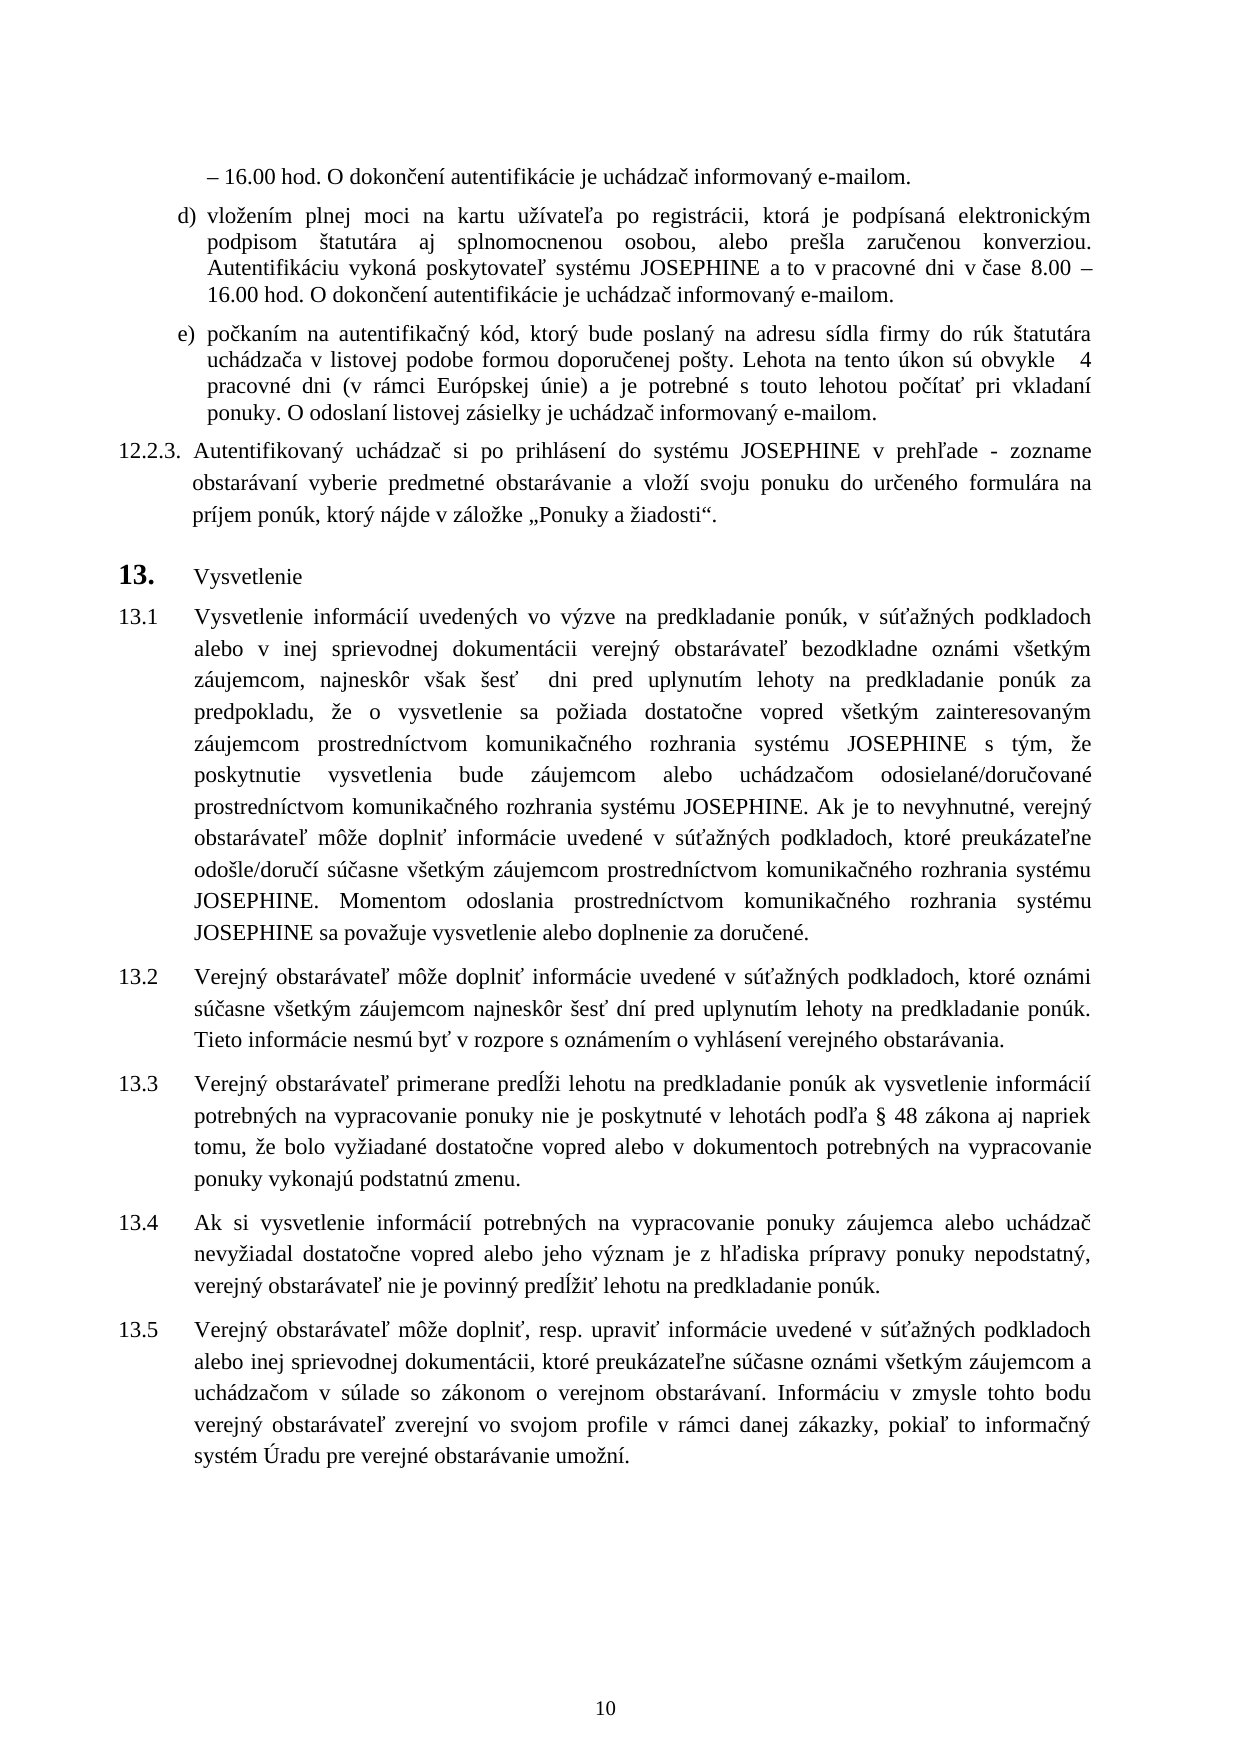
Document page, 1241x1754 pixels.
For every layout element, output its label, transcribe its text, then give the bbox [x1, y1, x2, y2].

list Ak si vysvetlenie informácií potrebných na vypracovanie ponuky záujemca alebo uchádzač nevyžiadal dostatočne vopred alebo jeho význam je z hľadiska prípravy ponuky nepodstatný, verejný obstarávateľ nie je povinný predĺžiť lehotu na predkladanie ponúk. [118, 1209, 1093, 1298]
list Verejný obstarávateľ môže doplniť, resp. upraviť informácie uvedené v súťažných podkladoch alebo inej sprievodnej dokumentácii, ktoré preukázateľne súčasne oznámi všetkým záujemcom a uchádzačom v súlade so zákonom o verejnom obstarávaní. Informáciu v zmysle tohto bodu verejný obstarávateľ zverejní vo svojom profile v rámci danej zákazky, pokiaľ to informačný systém Úradu pre verejné obstarávanie umožní. [118, 1316, 1093, 1469]
list Vysvetlenie informácií uvedených vo výzve na predkladanie ponúk, v súťažných podkladoch alebo v inej sprievodnej dokumentácii verejný obstarávateľ bezodkladne oznámi všetkým záujemcom, najneskôr však šesť dni pred uplynutím lehoty na predkladanie ponúk za predpokladu, že o vysvetlenie sa požiada dostatočne vopred všetkým zainteresovaným záujemcom prostredníctvom komunikačného rozhrania systému JOSEPHINE s tým, že poskytnutie vysvetlenia bude záujemcom alebo uchádzačom odosielané/doručované prostredníctvom komunikačného rozhrania systému JOSEPHINE. Ak je to nevyhnutné, verejný obstarávateľ môže doplniť informácie uvedené v súťažných podkladoch, ktoré preukázateľne odošle/doručí súčasne všetkým záujemcom prostredníctvom komunikačného rozhrania systému JOSEPHINE. Momentom odoslania prostredníctvom komunikačného rozhrania systému JOSEPHINE sa považuje vysvetlenie alebo doplnenie za doručené. [118, 603, 1093, 945]
list Verejný obstarávateľ môže doplniť informácie uvedené v súťažných podkladoch, ktoré oznámi súčasne všetkým záujemcom najneskôr šesť dní pred uplynutím lehoty na predkladanie ponúk. Tieto informácie nesmú byť v rozpore s oznámením o vyhlásení verejného obstarávania. [118, 963, 1093, 1052]
text 12.2.3. Autentifikovaný uchádzač si po prihlásení do systému JOSEPHINE v prehľade - zozname obstarávaní vyberie predmetné obstarávanie a vloží svoju ponuku do určeného formulára na príjem ponúk, ktorý nájde v záložke „Ponuky a žiadosti“. [118, 438, 1093, 527]
text e) počkaním na autentifikačný kód, ktorý bude poslaný na adresu sídla firmy do rúk štatutára uchádzača v listovej podobe formou doporučenej pošty. Lehota na tento úkon sú obvykle 4 pracovné dni (v rámci Európskej únie) a je potrebné s touto lehotou počítať pri vkladaní ponuky. O odoslaní listovej zásielky je uchádzač informovaný e-mailom. [177, 320, 1093, 425]
list Vysvetlenie [118, 557, 1093, 591]
list Verejný obstarávateľ primerane predĺži lehotu na predkladanie ponúk ak vysvetlenie informácií potrebných na vypracovanie ponuky nie je poskytnuté v lehotách podľa § 48 zákona aj napriek tomu, že bolo vyžiadané dostatočne vopred alebo v dokumentoch potrebných na vypracovanie ponuky vykonajú podstatnú zmenu. [118, 1070, 1093, 1191]
text d) vložením plnej moci na kartu užívateľa po registrácii, ktorá je podpísaná elektronickým podpisom štatutára aj splnomocnenou osobou, alebo prešla zaručenou konverziou. Autentifikáciu vykoná poskytovateľ systému JOSEPHINE a to v pracovné dni v čase 8.00 – 16.00 hod. O dokončení autentifikácie je uchádzač informovaný e-mailom. [177, 202, 1093, 307]
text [177, 163, 1093, 189]
